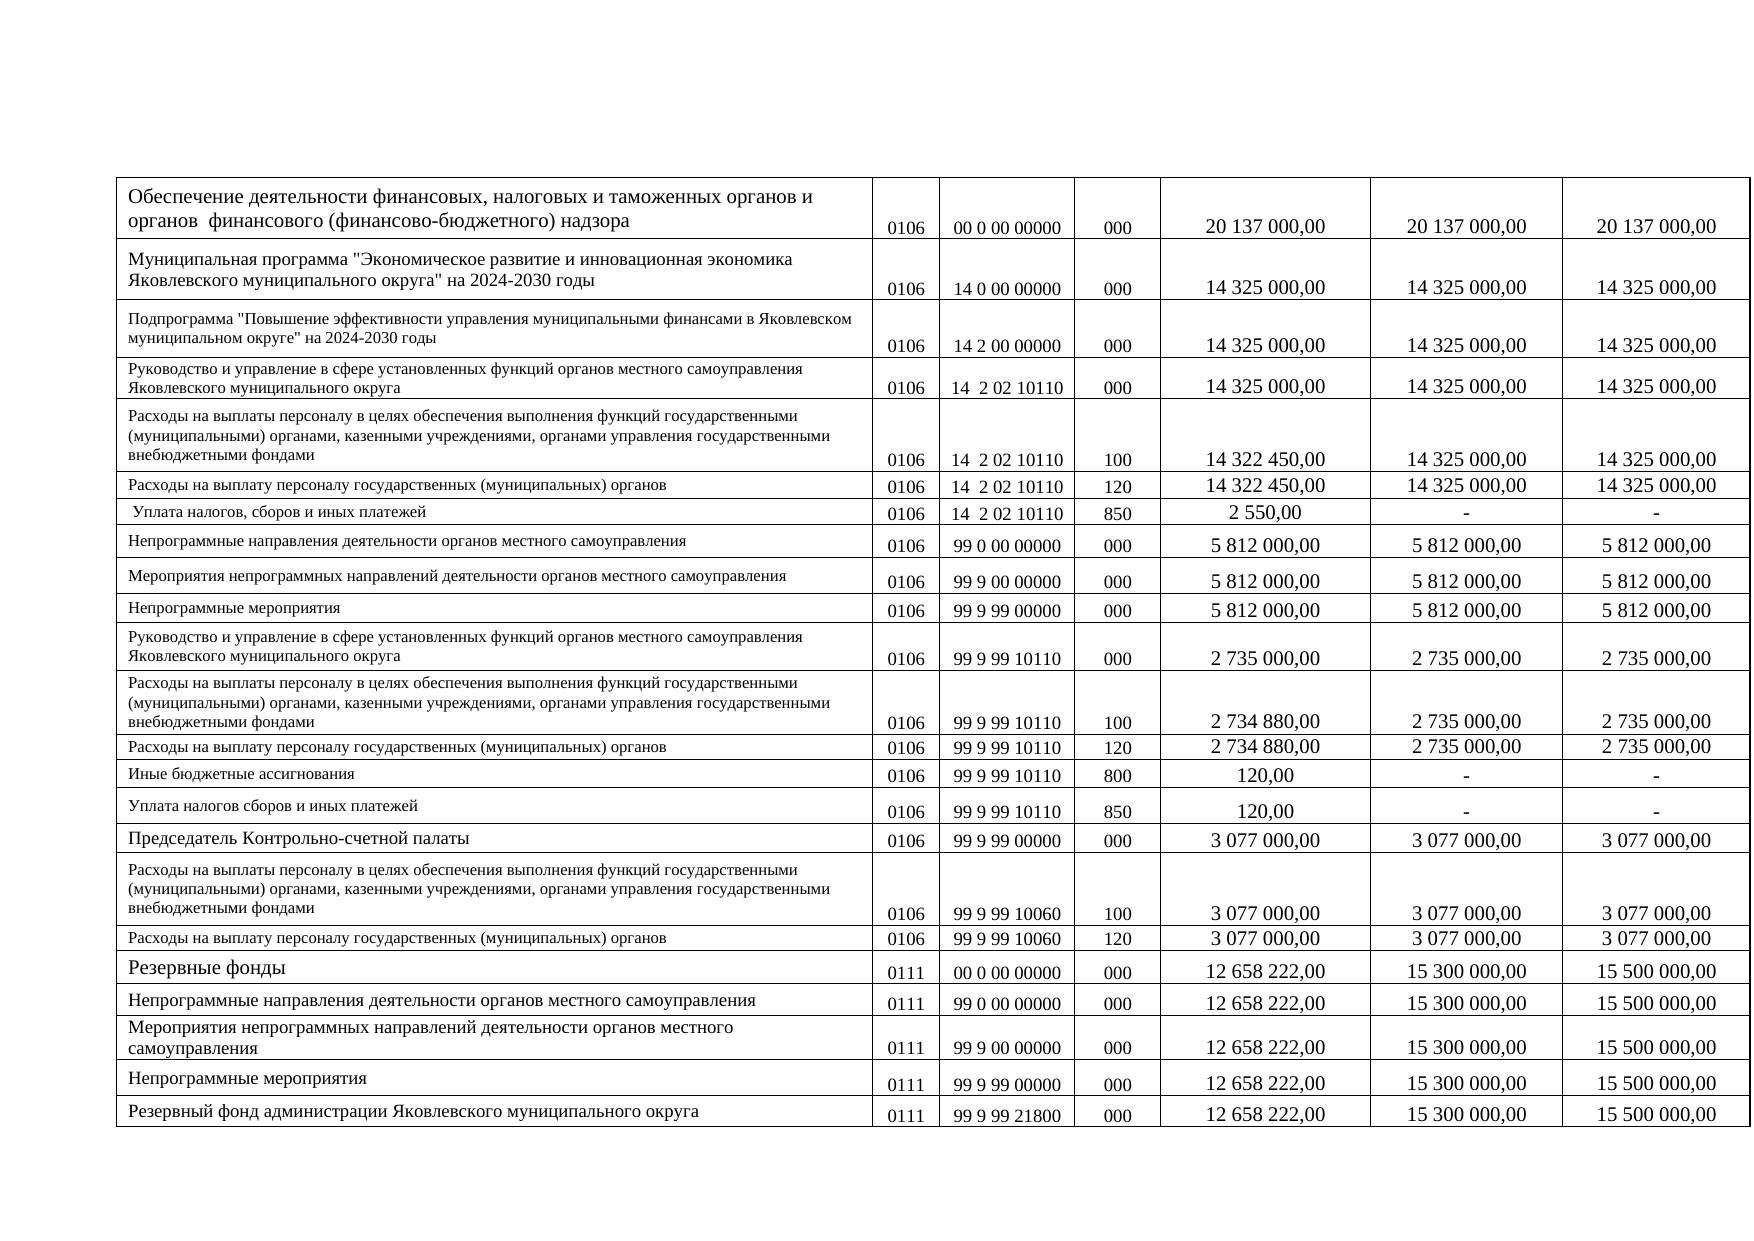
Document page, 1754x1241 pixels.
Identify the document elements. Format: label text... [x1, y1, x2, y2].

table_cell Председатель Контрольно-счетной палаты [117, 824, 872, 852]
table_cell 14 322 450,00 [1161, 472, 1370, 497]
table_cell 20 137 000,00 [1371, 178, 1562, 238]
table_cell 14 325 000,00 [1371, 472, 1562, 497]
table_cell 15 300 000,00 [1371, 1060, 1562, 1095]
table_cell 0106 [873, 671, 939, 733]
table_cell 99 9 00 00000 [940, 558, 1074, 593]
table_cell 0106 [873, 594, 939, 622]
table_cell 000 [1075, 1096, 1160, 1126]
table_cell 100 [1075, 399, 1160, 471]
table_cell 000 [1075, 951, 1160, 983]
table_cell - [1563, 499, 1749, 524]
table_cell 14 325 000,00 [1563, 239, 1749, 299]
table_cell 99 9 99 10110 [940, 788, 1074, 823]
table_cell 14 325 000,00 [1371, 399, 1562, 471]
table_cell 99 9 99 21800 [940, 1096, 1074, 1126]
table_cell 000 [1075, 558, 1160, 593]
table_cell 14 325 000,00 [1371, 300, 1562, 357]
table_cell Непрограммные мероприятия [117, 594, 872, 622]
table_cell 000 [1075, 239, 1160, 299]
table_cell 14 322 450,00 [1161, 399, 1370, 471]
table_cell 12 658 222,00 [1161, 1096, 1370, 1126]
table_cell 5 812 000,00 [1563, 525, 1749, 557]
table_cell 99 9 99 10110 [940, 671, 1074, 733]
table_cell 0111 [873, 1096, 939, 1126]
table_cell 5 812 000,00 [1161, 558, 1370, 593]
table_cell 850 [1075, 788, 1160, 823]
table_cell Мероприятия непрограммных направлений деятельности органов местного самоуправления [117, 558, 872, 593]
table_cell 3 077 000,00 [1563, 853, 1749, 924]
table_cell 000 [1075, 824, 1160, 852]
table_cell Мероприятия непрограммных направлений деятельности органов местного самоуправления [117, 1016, 872, 1059]
table_cell 15 500 000,00 [1563, 1060, 1749, 1095]
table_cell - [1371, 788, 1562, 823]
table_cell 00 0 00 00000 [940, 178, 1074, 238]
table_cell 3 077 000,00 [1371, 824, 1562, 852]
table_cell Расходы на выплаты персоналу в целях обеспечения выполнения функций государственными (муниципальными) органами, казенными учреждениями, органами управления государственными внебюджетными фондами [117, 671, 872, 733]
table_cell 14 325 000,00 [1161, 358, 1370, 398]
table_cell 000 [1075, 984, 1160, 1014]
table_cell 0111 [873, 1060, 939, 1095]
table_cell 99 9 99 10110 [940, 735, 1074, 758]
table_cell Обеспечение деятельности финансовых, налоговых и таможенных органов и органов финансового (финансово-бюджетного) надзора [117, 178, 872, 238]
table_cell 100 [1075, 671, 1160, 733]
table_cell 0106 [873, 178, 939, 238]
table_cell 120 [1075, 735, 1160, 758]
table_cell Муниципальная программа "Экономическое развитие и инновационная экономика Яковлевского муниципального округа" на 2024-2030 годы [117, 239, 872, 299]
table_cell 000 [1075, 525, 1160, 557]
table_cell 15 500 000,00 [1563, 1096, 1749, 1126]
table_cell 0106 [873, 399, 939, 471]
table_cell 5 812 000,00 [1371, 558, 1562, 593]
table_cell Резервный фонд администрации Яковлевского муниципального округа [117, 1096, 872, 1126]
table_cell 850 [1075, 499, 1160, 524]
table_cell 14 325 000,00 [1161, 300, 1370, 357]
table_cell Руководство и управление в сфере установленных функций органов местного самоуправления Яковлевского муниципального округа [117, 358, 872, 398]
table_cell 99 9 99 10060 [940, 926, 1074, 949]
table_cell 15 500 000,00 [1563, 951, 1749, 983]
table_cell 120,00 [1161, 788, 1370, 823]
table_cell 2 735 000,00 [1161, 623, 1370, 670]
table_cell 2 734 880,00 [1161, 735, 1370, 758]
table_cell 5 812 000,00 [1161, 594, 1370, 622]
table_cell 99 9 99 10110 [940, 760, 1074, 787]
table_cell 2 734 880,00 [1161, 671, 1370, 733]
table_cell 0106 [873, 499, 939, 524]
table_cell 2 735 000,00 [1371, 623, 1562, 670]
table_cell Иные бюджетные ассигнования [117, 760, 872, 787]
table_cell 00 0 00 00000 [940, 951, 1074, 983]
table_cell 2 735 000,00 [1371, 671, 1562, 733]
table_cell 5 812 000,00 [1563, 558, 1749, 593]
table_cell 0106 [873, 788, 939, 823]
table_cell 5 812 000,00 [1371, 594, 1562, 622]
table_cell 000 [1075, 594, 1160, 622]
table_cell 14 2 02 10110 [940, 399, 1074, 471]
table_cell 14 325 000,00 [1563, 399, 1749, 471]
table_cell Непрограммные направления деятельности органов местного самоуправления [117, 984, 872, 1014]
table_cell 14 325 000,00 [1161, 239, 1370, 299]
table_cell Уплата налогов, сборов и иных платежей [117, 499, 872, 524]
table_cell 0106 [873, 853, 939, 924]
table_cell 000 [1075, 358, 1160, 398]
table_cell 0111 [873, 984, 939, 1014]
table_cell 99 9 99 00000 [940, 1060, 1074, 1095]
table_cell 3 077 000,00 [1563, 926, 1749, 949]
table_cell 14 0 00 00000 [940, 239, 1074, 299]
table_cell 0106 [873, 926, 939, 949]
table_cell 0106 [873, 760, 939, 787]
table_cell 3 077 000,00 [1563, 824, 1749, 852]
table_cell Подпрограмма "Повышение эффективности управления муниципальными финансами в Яковлевском муниципальном округе" на 2024-2030 годы [117, 300, 872, 357]
table_cell - [1563, 760, 1749, 787]
table_cell - [1563, 788, 1749, 823]
table_cell 3 077 000,00 [1371, 926, 1562, 949]
table_cell 14 2 00 00000 [940, 300, 1074, 357]
table_cell 14 325 000,00 [1563, 472, 1749, 497]
table_cell 3 077 000,00 [1161, 824, 1370, 852]
table_cell 12 658 222,00 [1161, 951, 1370, 983]
table_cell 15 300 000,00 [1371, 984, 1562, 1014]
table_cell 99 0 00 00000 [940, 525, 1074, 557]
table_cell 12 658 222,00 [1161, 1016, 1370, 1059]
table_cell 2 550,00 [1161, 499, 1370, 524]
table_cell 14 2 02 10110 [940, 472, 1074, 497]
table_cell 15 500 000,00 [1563, 984, 1749, 1014]
table_cell 120,00 [1161, 760, 1370, 787]
table_cell Расходы на выплату персоналу государственных (муниципальных) органов [117, 735, 872, 758]
table_cell Резервные фонды [117, 951, 872, 983]
table_cell 12 658 222,00 [1161, 1060, 1370, 1095]
table_cell Непрограммные мероприятия [117, 1060, 872, 1095]
table_cell 0106 [873, 558, 939, 593]
table_cell 14 325 000,00 [1563, 358, 1749, 398]
table_cell 3 077 000,00 [1161, 926, 1370, 949]
table_cell 2 735 000,00 [1563, 735, 1749, 758]
table_cell 120 [1075, 472, 1160, 497]
table_cell 14 2 02 10110 [940, 499, 1074, 524]
table_cell 0106 [873, 735, 939, 758]
table_cell 0106 [873, 472, 939, 497]
table_cell 000 [1075, 1060, 1160, 1095]
table_cell 12 658 222,00 [1161, 984, 1370, 1014]
table_cell - [1371, 760, 1562, 787]
table_cell Расходы на выплаты персоналу в целях обеспечения выполнения функций государственными (муниципальными) органами, казенными учреждениями, органами управления государственными внебюджетными фондами [117, 853, 872, 924]
table_cell 15 300 000,00 [1371, 1096, 1562, 1126]
table_cell Расходы на выплаты персоналу в целях обеспечения выполнения функций государственными (муниципальными) органами, казенными учреждениями, органами управления государственными внебюджетными фондами [117, 399, 872, 471]
table_cell - [1371, 499, 1562, 524]
table_cell 5 812 000,00 [1161, 525, 1370, 557]
table_cell 20 137 000,00 [1563, 178, 1749, 238]
table_cell 5 812 000,00 [1563, 594, 1749, 622]
table_cell 3 077 000,00 [1371, 853, 1562, 924]
table_cell 99 9 99 00000 [940, 824, 1074, 852]
table_cell 15 300 000,00 [1371, 1016, 1562, 1059]
table_cell 120 [1075, 926, 1160, 949]
table_cell 14 325 000,00 [1371, 239, 1562, 299]
table_cell Расходы на выплату персоналу государственных (муниципальных) органов [117, 926, 872, 949]
table_cell Непрограммные направления деятельности органов местного самоуправления [117, 525, 872, 557]
table_cell 3 077 000,00 [1161, 853, 1370, 924]
table_cell 20 137 000,00 [1161, 178, 1370, 238]
table_cell 800 [1075, 760, 1160, 787]
table_cell 99 9 99 10110 [940, 623, 1074, 670]
table_cell 99 9 99 10060 [940, 853, 1074, 924]
table_cell Уплата налогов сборов и иных платежей [117, 788, 872, 823]
table_cell Расходы на выплату персоналу государственных (муниципальных) органов [117, 472, 872, 497]
table_cell 2 735 000,00 [1563, 671, 1749, 733]
table_cell 0106 [873, 824, 939, 852]
table_cell 99 0 00 00000 [940, 984, 1074, 1014]
table_cell 000 [1075, 178, 1160, 238]
table_cell 0106 [873, 300, 939, 357]
table_cell 0111 [873, 951, 939, 983]
table_cell Руководство и управление в сфере установленных функций органов местного самоуправления Яковлевского муниципального округа [117, 623, 872, 670]
table_cell 2 735 000,00 [1371, 735, 1562, 758]
table_cell 0111 [873, 1016, 939, 1059]
table_cell 0106 [873, 358, 939, 398]
table_cell 14 325 000,00 [1371, 358, 1562, 398]
table_cell 14 2 02 10110 [940, 358, 1074, 398]
table_cell 100 [1075, 853, 1160, 924]
table_cell 000 [1075, 623, 1160, 670]
table_cell 99 9 00 00000 [940, 1016, 1074, 1059]
table_cell 15 500 000,00 [1563, 1016, 1749, 1059]
table_cell 15 300 000,00 [1371, 951, 1562, 983]
table_cell 0106 [873, 623, 939, 670]
table_cell 5 812 000,00 [1371, 525, 1562, 557]
table_cell 0106 [873, 525, 939, 557]
table_cell 0106 [873, 239, 939, 299]
table_cell 99 9 99 00000 [940, 594, 1074, 622]
table_cell 000 [1075, 300, 1160, 357]
table_cell 2 735 000,00 [1563, 623, 1749, 670]
table_cell 000 [1075, 1016, 1160, 1059]
table_cell 14 325 000,00 [1563, 300, 1749, 357]
